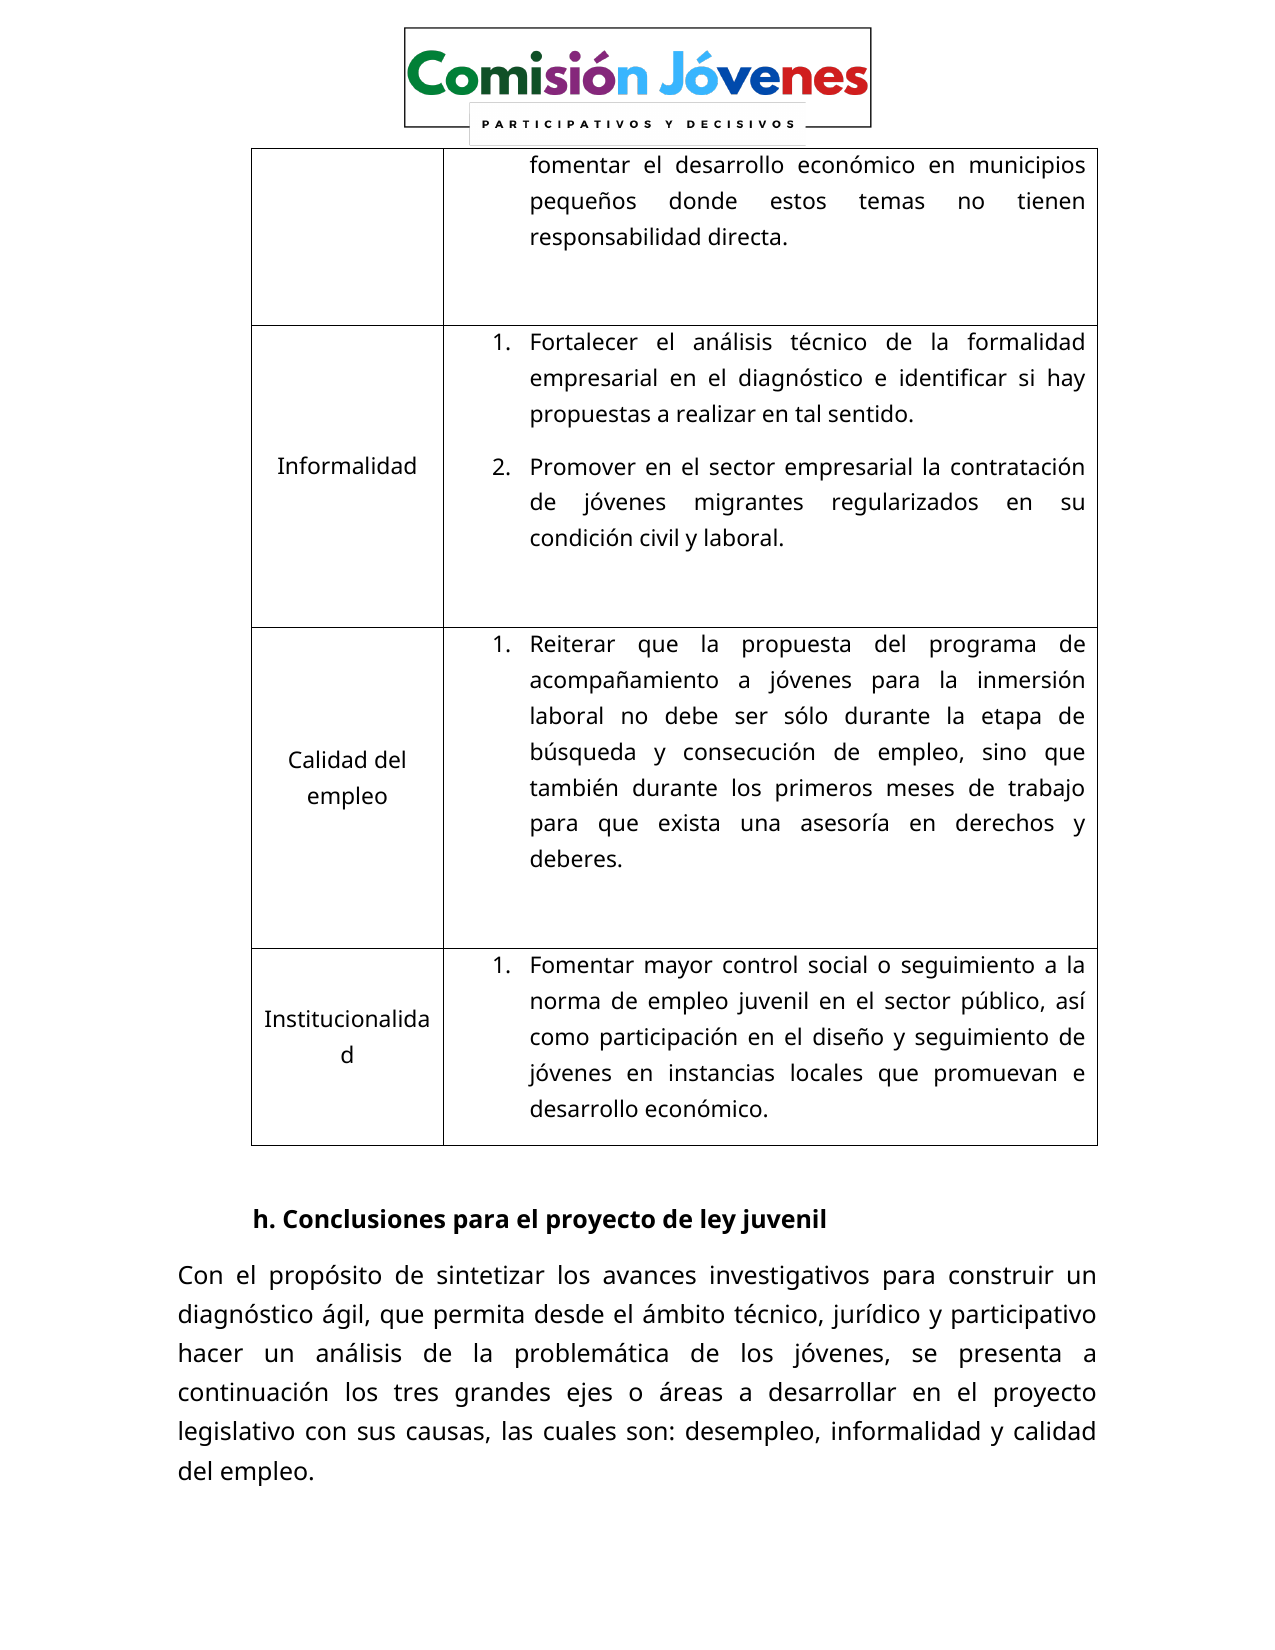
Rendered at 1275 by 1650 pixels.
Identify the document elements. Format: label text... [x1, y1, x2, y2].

text Con el propósito de sintetizar los avances investigativos para construir un diagnóstico ágil, que permita desde el ámbito técnico, jurídico y participativo hacer un análisis de la problemática de los jóvenes, se presenta a continuación los tres grandes ejes o áreas a desarrollar en el proyecto legislativo con sus causas, las cuales son: desempleo, informalidad y calidad del empleo. [177, 1257, 1098, 1487]
picture [396, 21, 878, 148]
text h. Conclusiones para el proyecto de ley juvenil [177, 1202, 1098, 1236]
